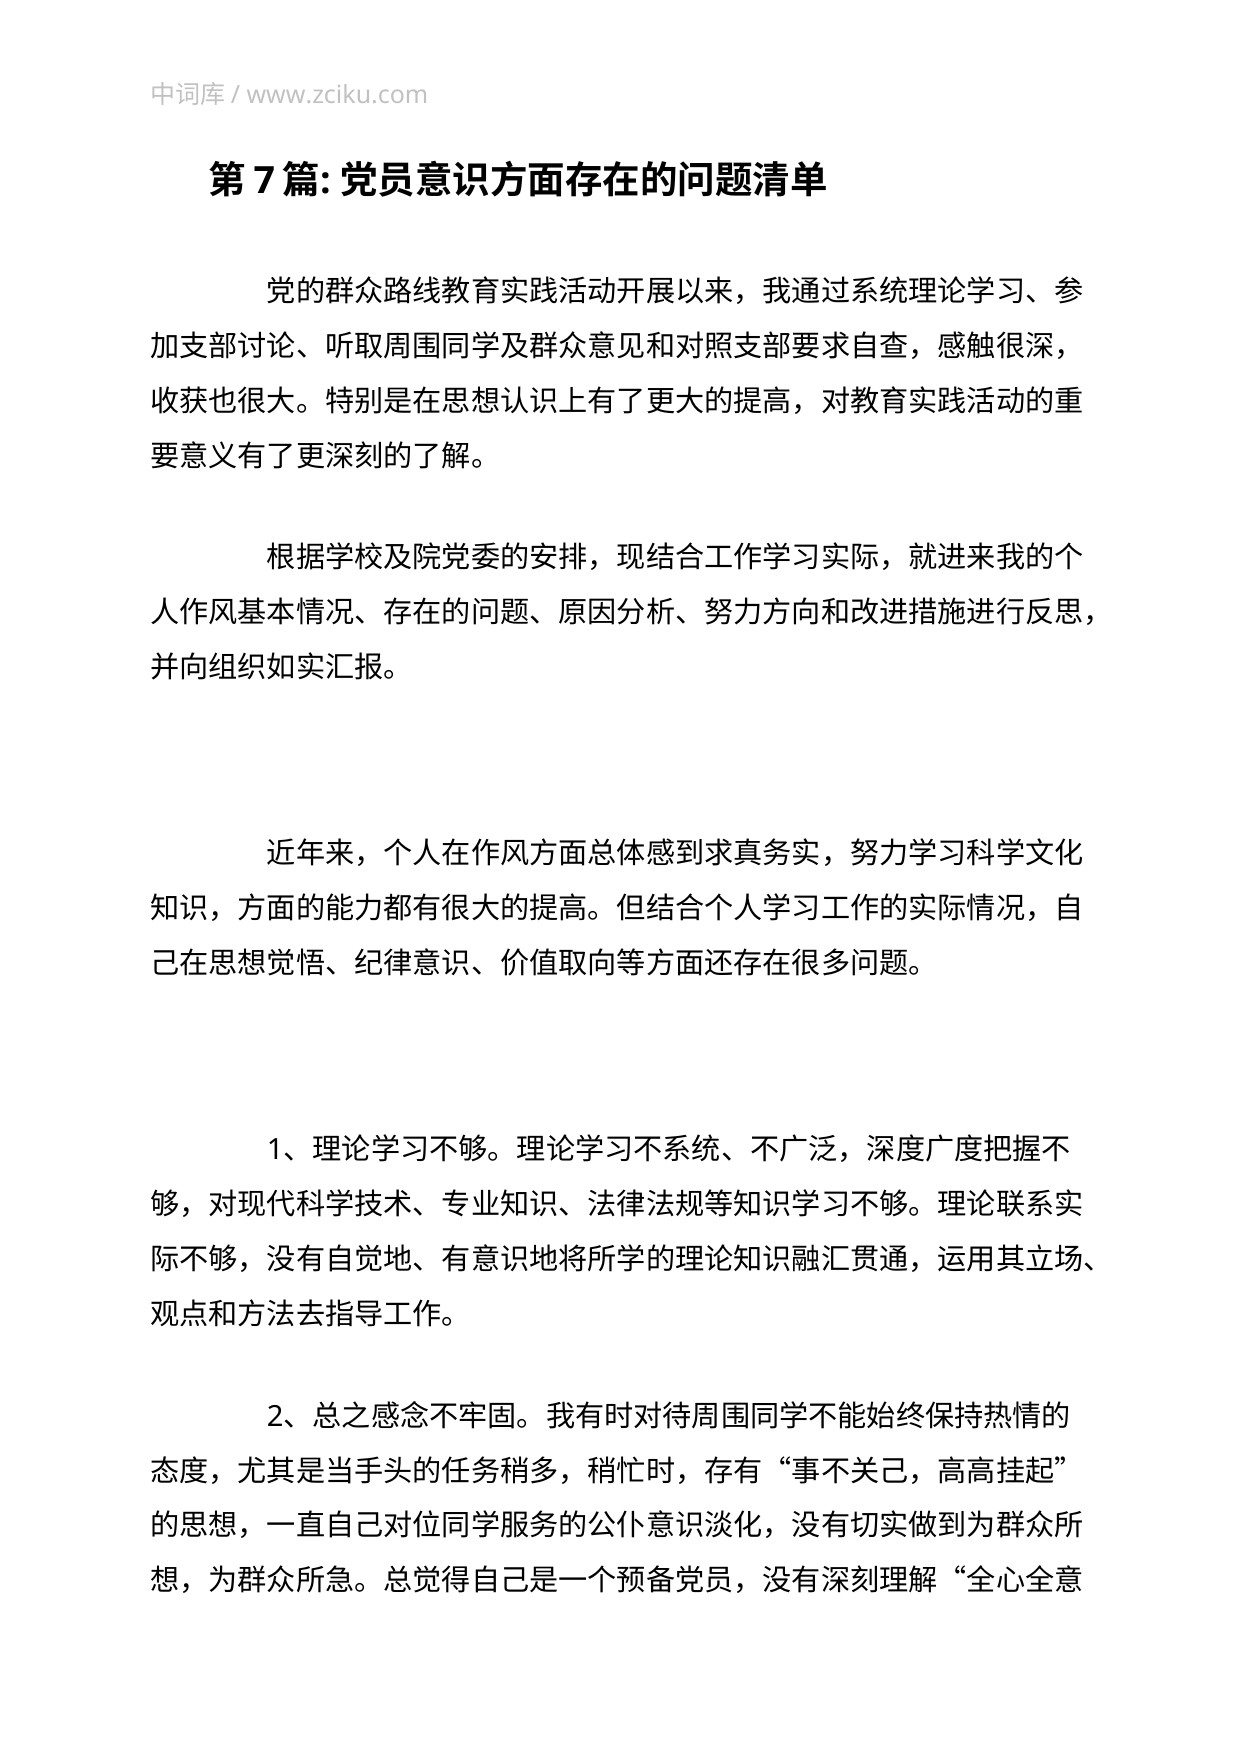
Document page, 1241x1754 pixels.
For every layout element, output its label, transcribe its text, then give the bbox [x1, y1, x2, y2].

text 第7篇: 党员意识方面存在的问题清单 [150, 150, 1090, 204]
text 1、理论学习不够。理论学习不系统、不广泛，深度广度把握不够，对现代科学技术、专业知识、法律法规等知识学习不够。理论联系实际不够，没有自觉地、有意识地将所学的理论知识融汇贯通，运用其立场、观点和方法去指导工作。 [150, 1126, 1090, 1333]
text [150, 1392, 1090, 1599]
text 近年来，个人在作风方面总体感到求真务实，努力学习科学文化知识，方面的能力都有很大的提高。但结合个人学习工作的实际情况，自己在思想觉悟、纪律意识、价值取向等方面还存在很多问题。 [150, 830, 1090, 982]
text 根据学校及院党委的安排，现结合工作学习实际，就进来我的个人作风基本情况、存在的问题、原因分析、努力方向和改进措施进行反思，并向组织如实汇报。 [150, 534, 1090, 686]
text 党的群众路线教育实践活动开展以来，我通过系统理论学习、参加支部讨论、听取周围同学及群众意见和对照支部要求自查，感触很深，收获也很大。特别是在思想认识上有了更大的提高，对教育实践活动的重要意义有了更深刻的了解。 [150, 268, 1090, 474]
